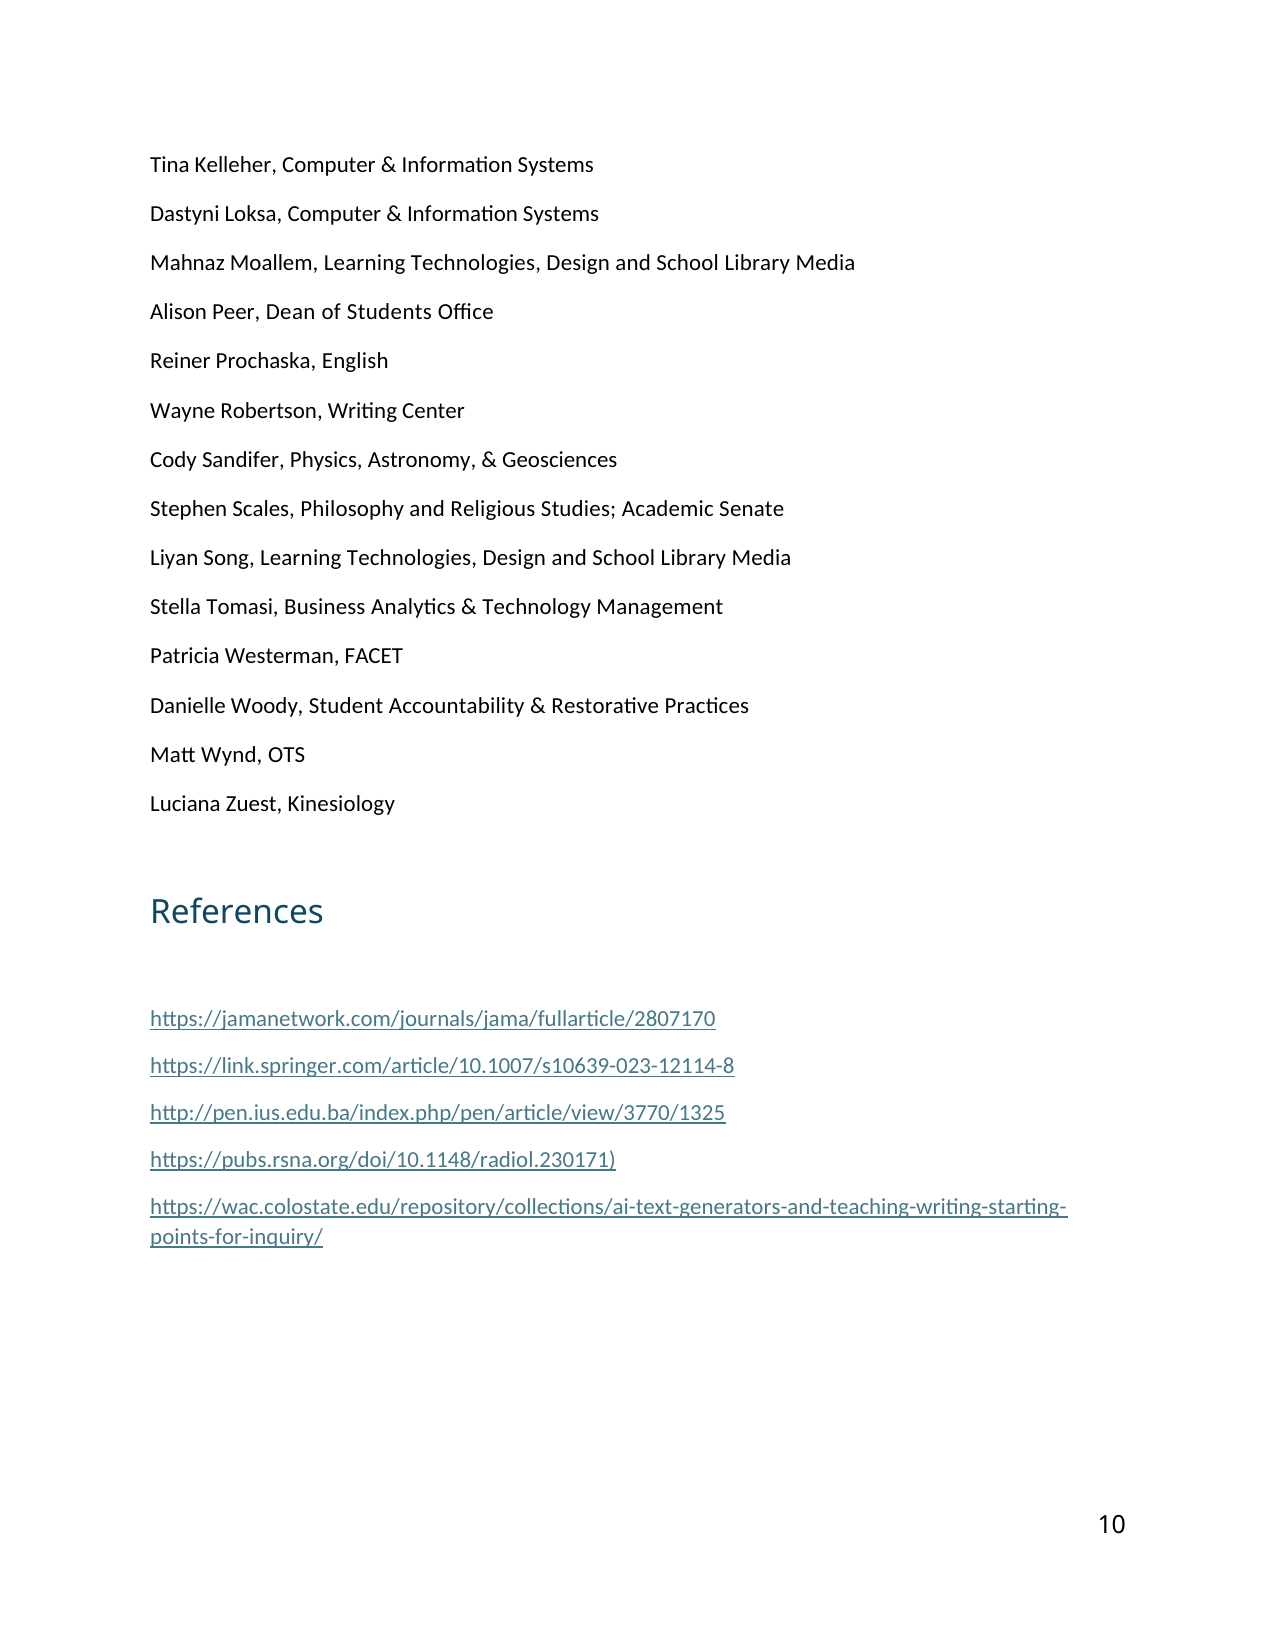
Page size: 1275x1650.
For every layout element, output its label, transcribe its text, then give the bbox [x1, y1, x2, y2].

text Mahnaz Moallem, Learning Technologies, Design and School Library Media [150, 248, 1125, 276]
text https://wac.colostate.edu/repository/collections/ai-text-generators-and-teaching-writing-starting-points-for-inquiry/ [150, 1192, 1125, 1250]
subtitle References [150, 887, 1125, 933]
text Cody Sandifer, Physics, Astronomy, & Geosciences [150, 445, 1125, 473]
text Stephen Scales, Philosophy and Religious Studies; Academic Senate [150, 494, 1125, 522]
text Alison Peer, Dean of Students Office [150, 297, 1125, 326]
text Danielle Woody, Student Accountability & Restorative Practices [150, 691, 1125, 719]
text Tina Kelleher, Computer & Information Systems [150, 150, 1125, 178]
text https://link.springer.com/article/10.1007/s10639-023-12114-8 [150, 1051, 1125, 1079]
text http://pen.ius.edu.ba/index.php/pen/article/view/3770/1325 [150, 1098, 1125, 1126]
text Stella Tomasi, Business Analytics & Technology Management [150, 592, 1125, 621]
text Liyan Song, Learning Technologies, Design and School Library Media [150, 543, 1125, 571]
text Dastyni Loksa, Computer & Information Systems [150, 199, 1125, 227]
text Wayne Robertson, Writing Center [150, 396, 1125, 424]
text https://jamanetwork.com/journals/jama/fullarticle/2807170 [150, 1004, 1125, 1033]
text Reiner Prochaska, English [150, 347, 1125, 375]
text Patricia Westerman, FACET [150, 642, 1125, 670]
text Matt Wynd, OTS [150, 740, 1125, 768]
text Luciana Zuest, Kinesiology [150, 789, 1125, 817]
text https://pubs.rsna.org/doi/10.1148/radiol.230171) [150, 1145, 1125, 1173]
